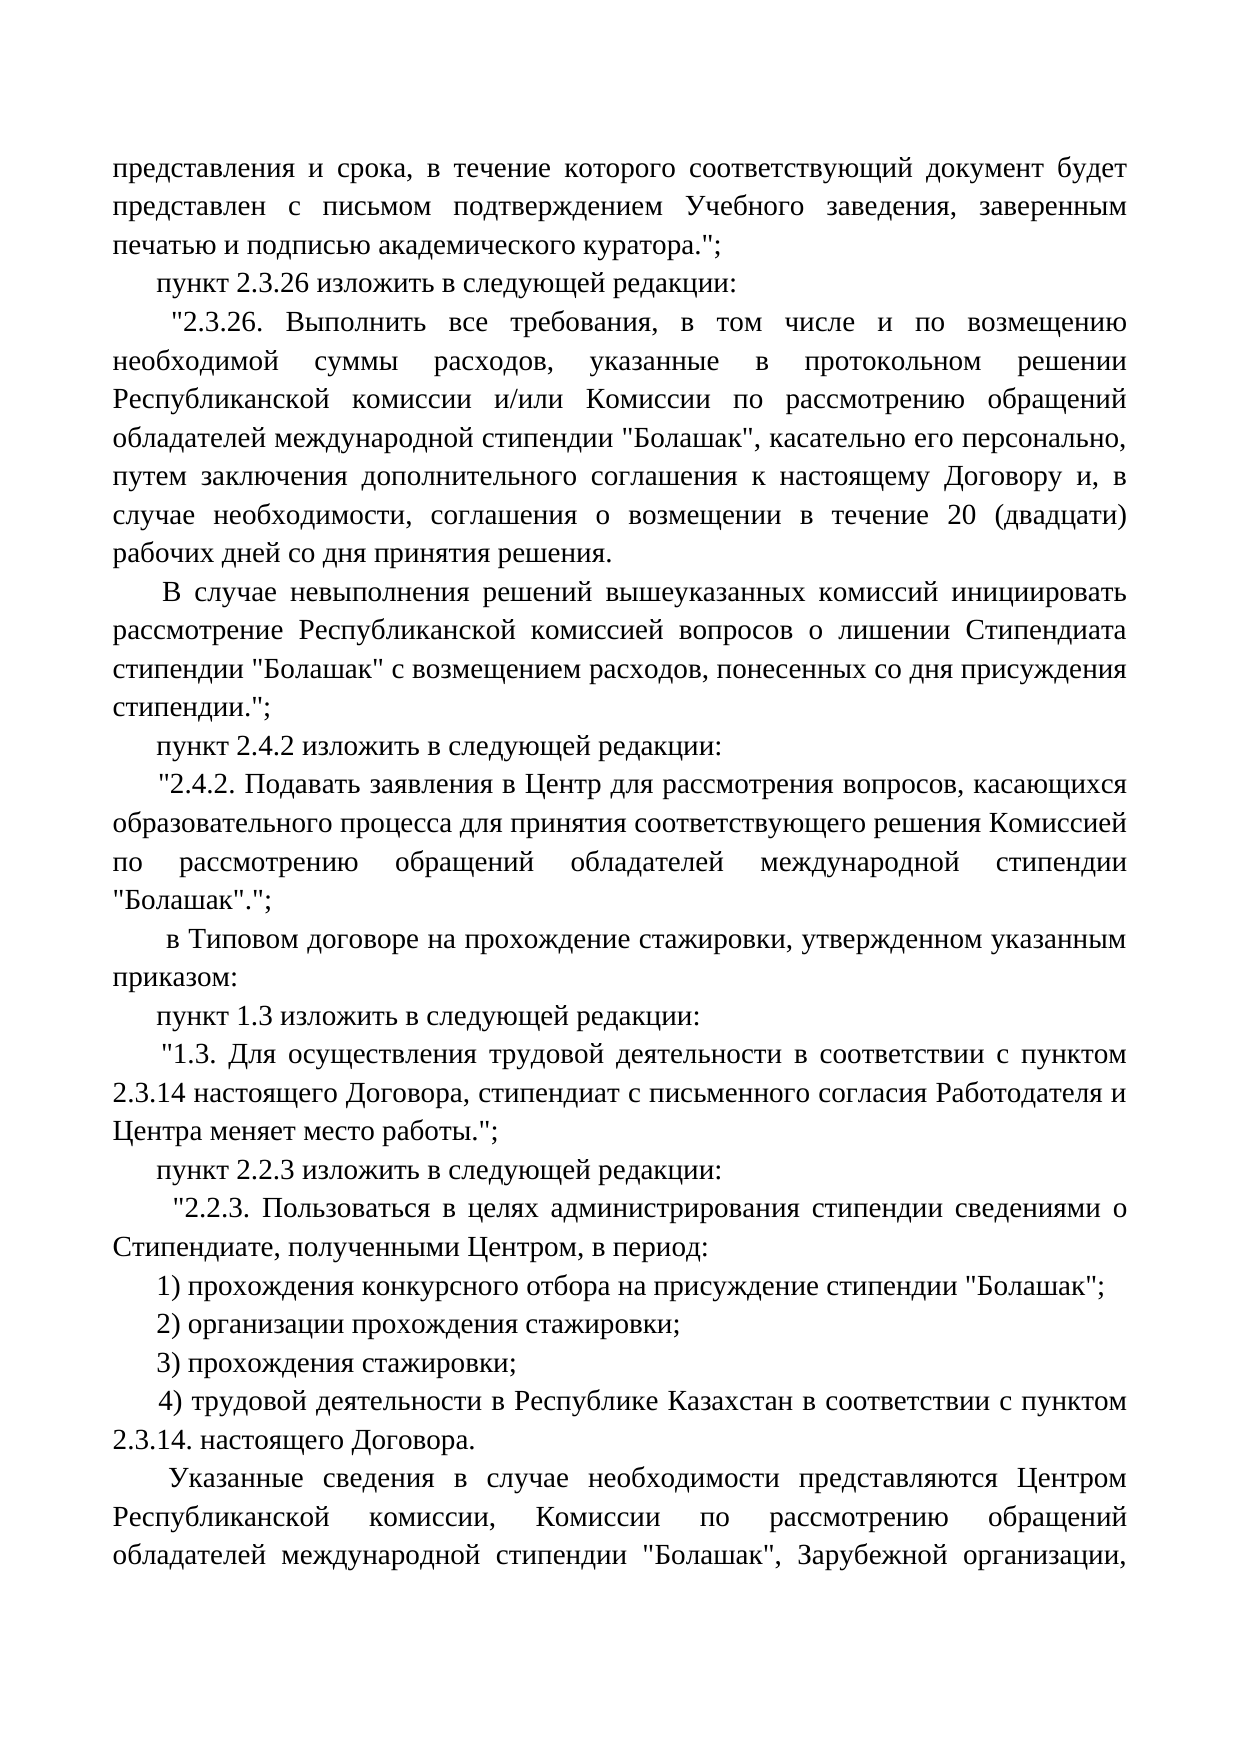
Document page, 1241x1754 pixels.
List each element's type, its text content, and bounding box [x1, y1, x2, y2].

text пункт 2.4.2 изложить в следующей редакции: [112, 728, 1128, 762]
text в Типовом договоре на прохождение стажировки, утвержденном указанным приказом: [112, 921, 1128, 993]
text пункт 2.2.3 изложить в следующей редакции: [112, 1152, 1128, 1186]
text 2) организации прохождения стажировки; [112, 1306, 1128, 1340]
text "2.2.3. Пользоваться в целях администрирования стипендии сведениями о Стипендиате, полученными Центром, в период: [112, 1191, 1128, 1263]
text "2.3.26. Выполнить все требования, в том числе и по возмещению необходимой суммы расходов, указанные в протокольном решении Республиканской комиссии и/или Комиссии по рассмотрению обращений обладателей международной стипендии "Болашак", касательно его персонально, путем заключения дополнительного соглашения к настоящему Договору и, в случае необходимости, соглашения о возмещении в течение 20 (двадцати) рабочих дней со дня принятия решения. [112, 304, 1128, 569]
text "2.4.2. Подавать заявления в Центр для рассмотрения вопросов, касающихся образовательного процесса для принятия соответствующего решения Комиссией по рассмотрению обращений обладателей международной стипендии "Болашак"."; [112, 767, 1128, 916]
text пункт 1.3 изложить в следующей редакции: [112, 998, 1128, 1031]
text 3) прохождения стажировки; [112, 1345, 1128, 1378]
text В случае невыполнения решений вышеуказанных комиссий инициировать рассмотрение Республиканской комиссией вопросов о лишении Стипендиата стипендии "Болашак" с возмещением расходов, понесенных со дня присуждения стипендии."; [112, 574, 1128, 723]
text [112, 150, 1128, 261]
text 1) прохождения конкурсного отбора на присуждение стипендии "Болашак"; [112, 1268, 1128, 1301]
text пункт 2.3.26 изложить в следующей редакции: [112, 266, 1128, 299]
text "1.3. Для осуществления трудовой деятельности в соответствии с пунктом 2.3.14 настоящего Договора, стипендиат с письменного согласия Работодателя и Центра меняет место работы."; [112, 1036, 1128, 1147]
text 4) трудовой деятельности в Республике Казахстан в соответствии с пунктом 2.3.14. настоящего Договора. [112, 1383, 1128, 1455]
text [112, 1460, 1128, 1571]
